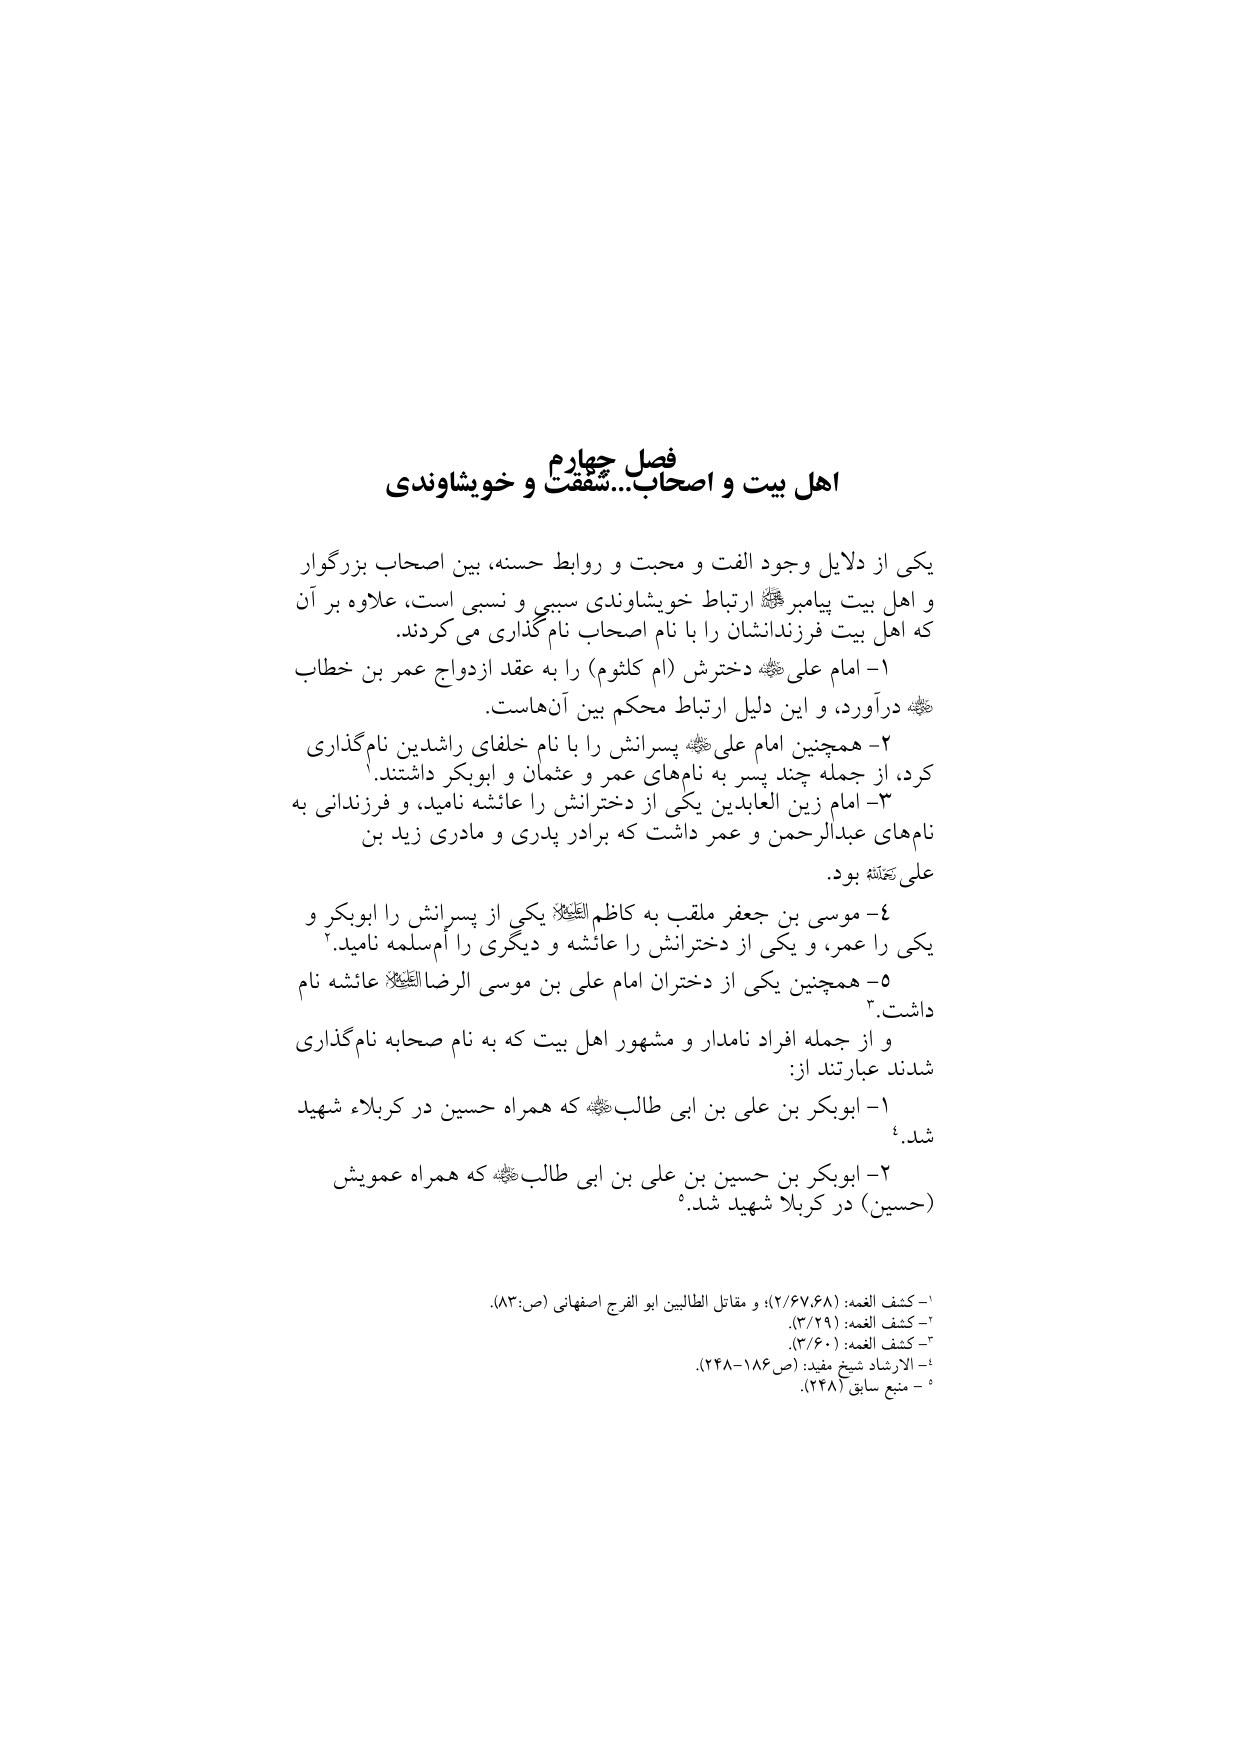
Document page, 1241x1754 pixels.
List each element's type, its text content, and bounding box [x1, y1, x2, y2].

text 2- همچنین امام علی پسرانش را با نام خلفای راشدین نام‌گذاری کرد، از جمله چند پسر به نام‌های عمر و عثمان و ابوبکر داشتند. [289, 725, 933, 792]
text فصل چهارم اهل بیت و اصحاب...شفقت و خویشاوندی [289, 446, 933, 502]
text و از جمله افراد نامدار و مشهور اهل بیت که به نام صحابه نام‌گذاری شدند عبارتند از: [289, 1029, 933, 1088]
text 1- ابوبکر بن علی بن ابی طالب که همراه حسین در کربلاء شهید شد. [289, 1088, 933, 1155]
text 5- همچنین یکی از دختران امام علی بن موسی الرضا عائشه نام داشت. [289, 962, 933, 1029]
text 2- ابوبکر بن حسین بن علی بن ابی طالب که همراه عمویش (حسین) در کربلا شهید شد. [289, 1155, 933, 1222]
text یکی از دلایل وجود الفت و محبت و روابط حسنه، بین اصحاب بزرگوار و اهل بیت پیامبر ارتباط خویشاوندی سببی و نسبی است، علاوه بر آن که اهل بیت فرزندانشان را با نام اصحاب نام‌گذاری می‌کردند. [289, 552, 933, 649]
text 3- امام زین العابدین یکی از دخترانش را عائشه نامید، و فرزندانی به نام‌های عبدالرحمن و عمر داشت که برادر پدری و مادری زید بن علی: بود. [289, 792, 933, 894]
text 1- امام علی دخترش (ام کلثوم) را به عقد ازدواج عمر بن خطاب درآورد، و این دلیل ارتباط محکم بین آن‌هاست. [289, 649, 933, 725]
text 4- موسی بن جعفر ملقب به کاظم یکی از پسرانش را ابوبکر و یکی را عمر، و یکی از دخترانش را عائشه و دیگری را أم‌سلمه نامید. [289, 894, 933, 962]
